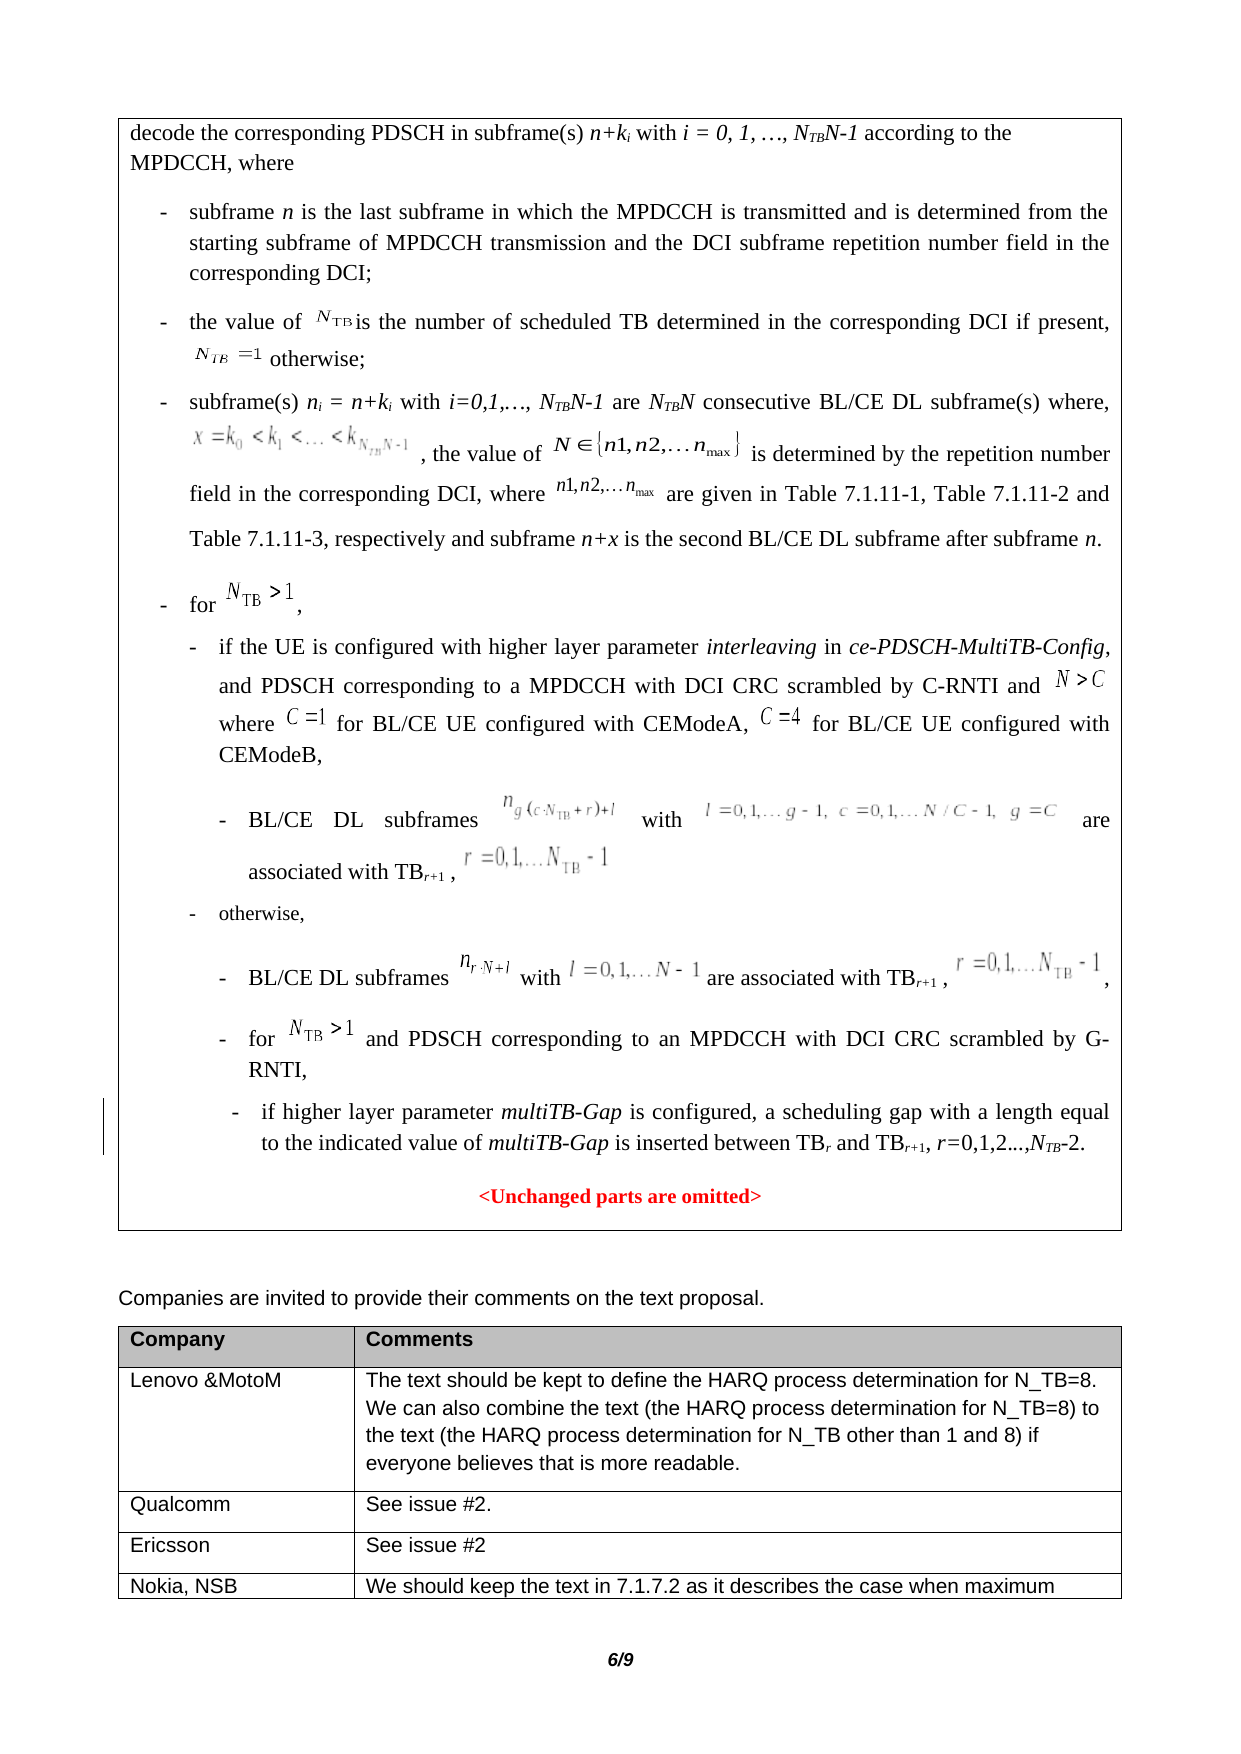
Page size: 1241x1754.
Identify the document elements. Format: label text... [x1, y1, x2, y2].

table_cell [355, 1574, 1121, 1598]
table_cell Lenovo &MotoM [119, 1368, 354, 1491]
table_cell Qualcomm [119, 1492, 354, 1532]
table_cell The text should be kept to define the HARQ process determination for N_TB=8. We can also combine the text (the HARQ process determination for N_TB=8) to the text (the HARQ process determination for N_TB other than 1 and 8) if everyone believes that is more readable. [355, 1368, 1121, 1491]
table_cell See issue #2 [355, 1533, 1121, 1573]
table_cell See issue #2. [355, 1492, 1121, 1532]
table_header Company [119, 1327, 354, 1367]
table_cell Ericsson [119, 1533, 354, 1573]
list Companies are invited to provide their comments on the text proposal. [118, 1286, 1122, 1310]
table_header Comments [355, 1327, 1121, 1367]
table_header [119, 119, 1121, 1230]
table_cell Nokia, NSB [119, 1574, 354, 1598]
